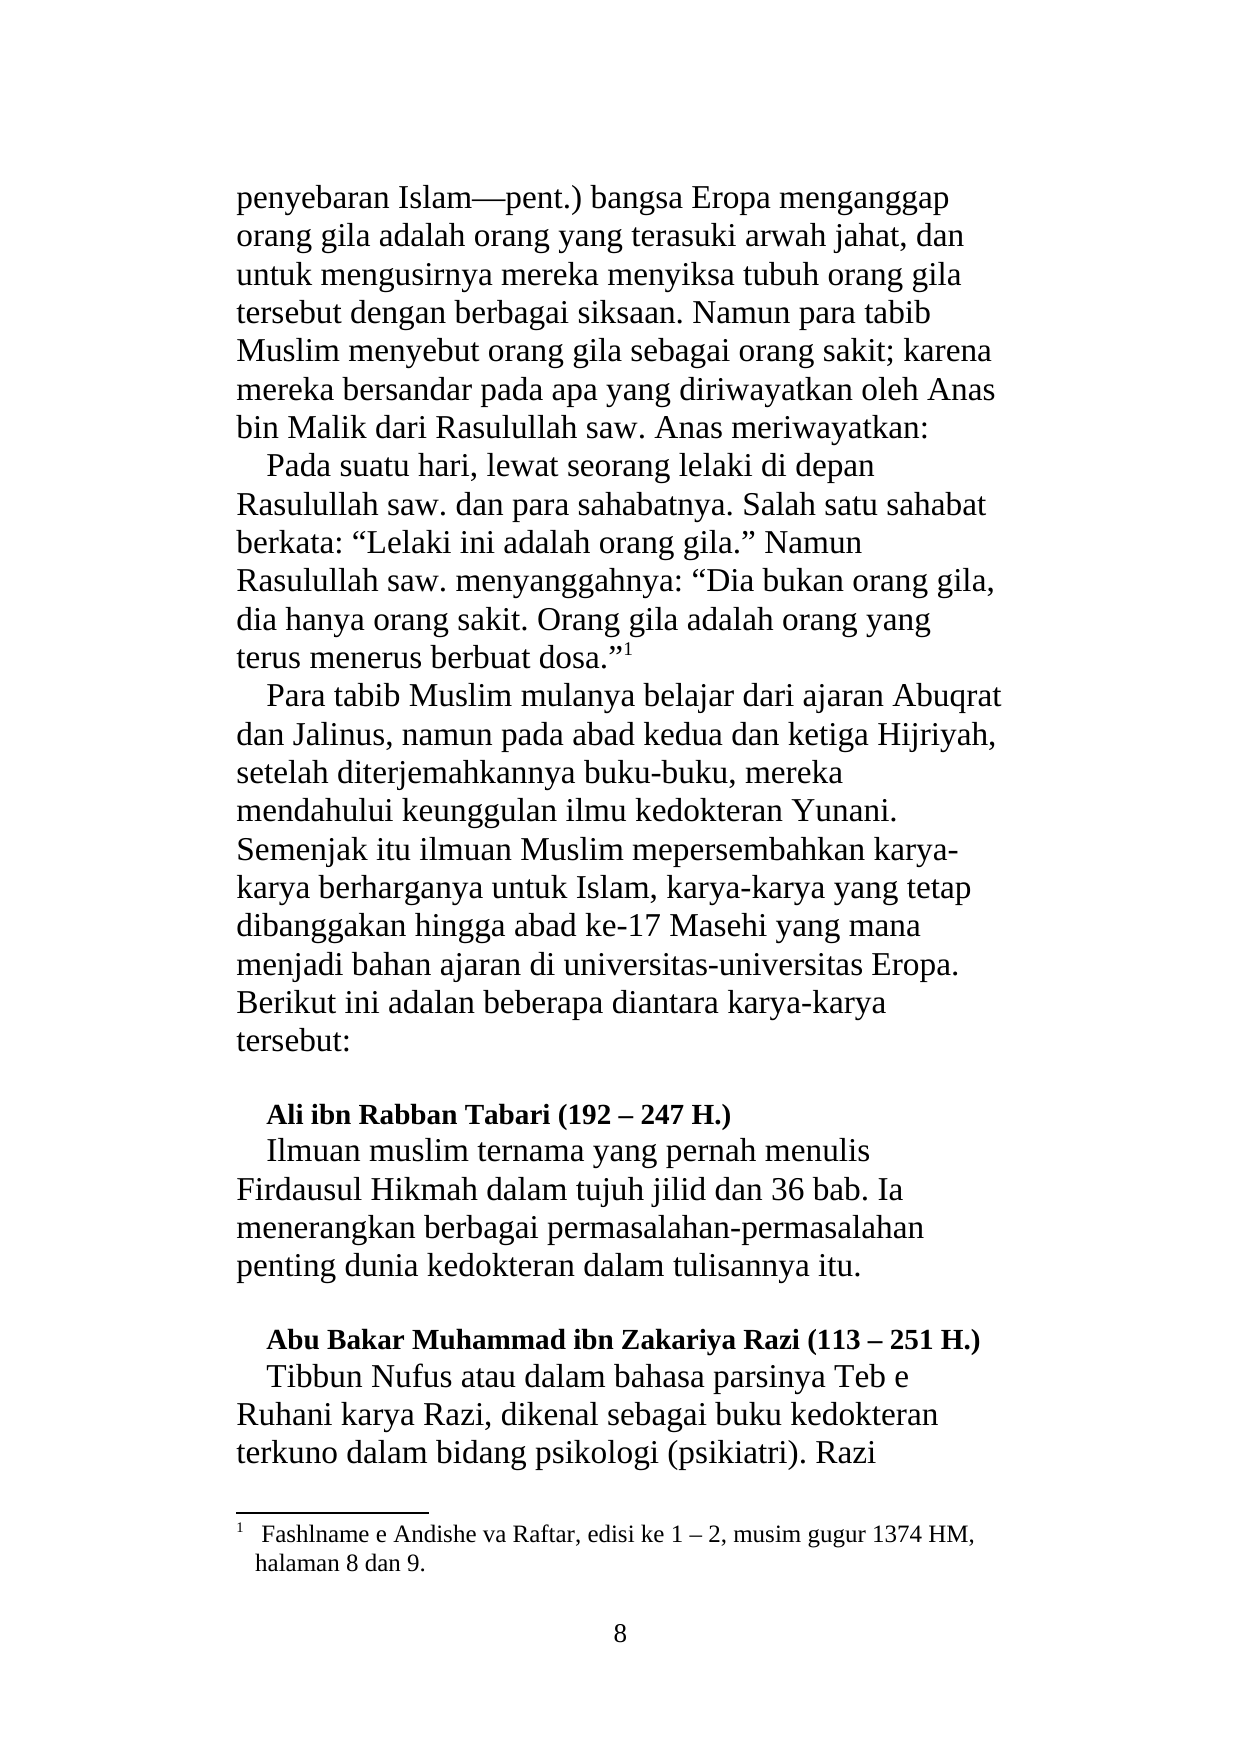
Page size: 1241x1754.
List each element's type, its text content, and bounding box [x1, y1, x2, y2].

text Ali ibn Rabban Tabari (192 – 247 H.) [236, 1097, 1004, 1131]
text Ilmuan muslim ternama yang pernah menulis Firdausul Hikmah dalam tujuh jilid dan 36 bab. Ia menerangkan berbagai permasalahan-permasalahan penting dunia kedokteran dalam tulisannya itu. [236, 1131, 1004, 1284]
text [236, 177, 1004, 446]
text Abu Bakar Muhammad ibn Zakariya Razi (113 – 251 H.) [236, 1322, 1004, 1356]
text Pada suatu hari, lewat seorang lelaki di depan Rasulullah saw. dan para sahabatnya. Salah satu sahabat berkata: “Lelaki ini adalah orang gila.” Namun Rasulullah saw. menyanggahnya: “Dia bukan orang gila, dia hanya orang sakit. Orang gila adalah orang yang terus menerus berbuat dosa.” [236, 446, 1004, 676]
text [236, 1356, 1004, 1471]
text Para tabib Muslim mulanya belajar dari ajaran Abuqrat dan Jalinus, namun pada abad kedua dan ketiga Hijriyah, setelah diterjemahkannya buku-buku, mereka mendahului keunggulan ilmu kedokteran Yunani. Semenjak itu ilmuan Muslim mepersembahkan karya-karya berharganya untuk Islam, karya-karya yang tetap dibanggakan hingga abad ke-17 Masehi yang mana menjadi bahan ajaran di universitas-universitas Eropa. Berikut ini adalan beberapa diantara karya-karya tersebut: [236, 676, 1004, 1059]
